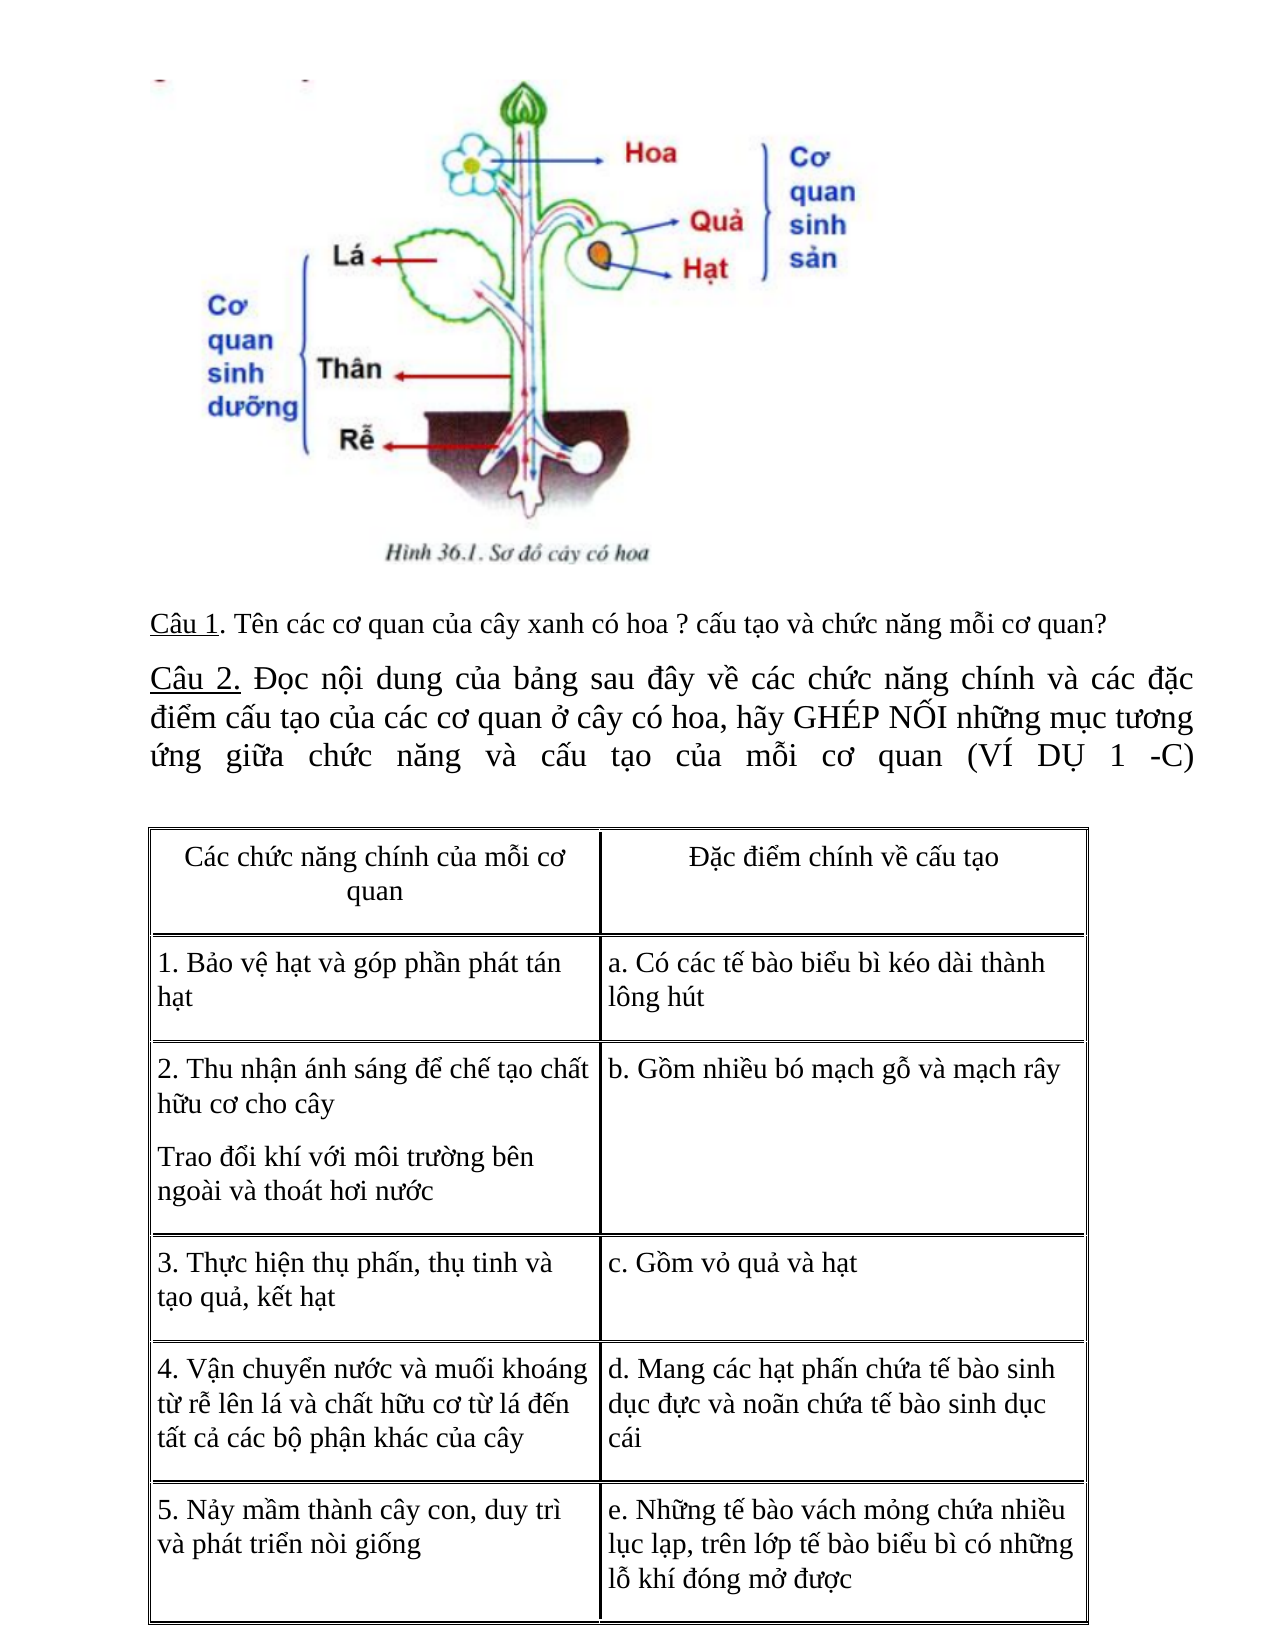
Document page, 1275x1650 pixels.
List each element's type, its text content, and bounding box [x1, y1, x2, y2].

table_cell 4. Vận chuyển nước và muối khoáng từ rễ lên lá và chất hữu cơ từ lá đến tất cả các bộ phận khác của cây [149, 1340, 600, 1480]
text Câu 1. Tên các cơ quan của cây xanh có hoa ? cấu tạo và chức năng mỗi cơ quan? [150, 606, 1196, 639]
table_header Đặc điểm chính về cấu tạo [600, 830, 1086, 933]
table_cell 5. Nảy mầm thành cây con, duy trì và phát triển nòi giống [151, 1480, 600, 1621]
table_cell b. Gồm nhiều bó mạch gỗ và mạch rây [602, 1040, 1086, 1233]
table_cell 3. Thực hiện thụ phấn, thụ tinh và tạo quả, kết hạt [151, 1233, 599, 1340]
table_header Các chức năng chính của mỗi cơ quan [149, 828, 600, 933]
table_cell 1. Bảo vệ hạt và góp phần phát tán hạt [151, 933, 599, 1039]
table_cell 2. Thu nhận ánh sáng để chế tạo chất hữu cơ cho cây Trao đổi khí với môi trường bên ngoài và thoát hơi nước [151, 1040, 599, 1233]
table_cell d. Mang các hạt phấn chứa tế bào sinh dục đực và noãn chứa tế bào sinh dục cái [600, 1340, 1087, 1480]
picture [150, 73, 883, 573]
table_cell c. Gồm vỏ quả và hạt [602, 1233, 1086, 1340]
text Câu 2. Đọc nội dung của bảng sau đây về các chức năng chính và các đặc điểm cấu tạo của các cơ quan ở cây có hoa, hãy GHÉP NỐI những mục tương ứng giữa chức năng và cấu tạo của mỗi cơ quan (VÍ DỤ 1 -C) [150, 659, 1196, 808]
table_cell a. Có các tế bào biểu bì kéo dài thành lông hút [602, 933, 1086, 1039]
table_cell e. Những tế bào vách mỏng chứa nhiều lục lạp, trên lớp tế bào biểu bì có những lỗ khí đóng mở được [600, 1480, 1086, 1621]
